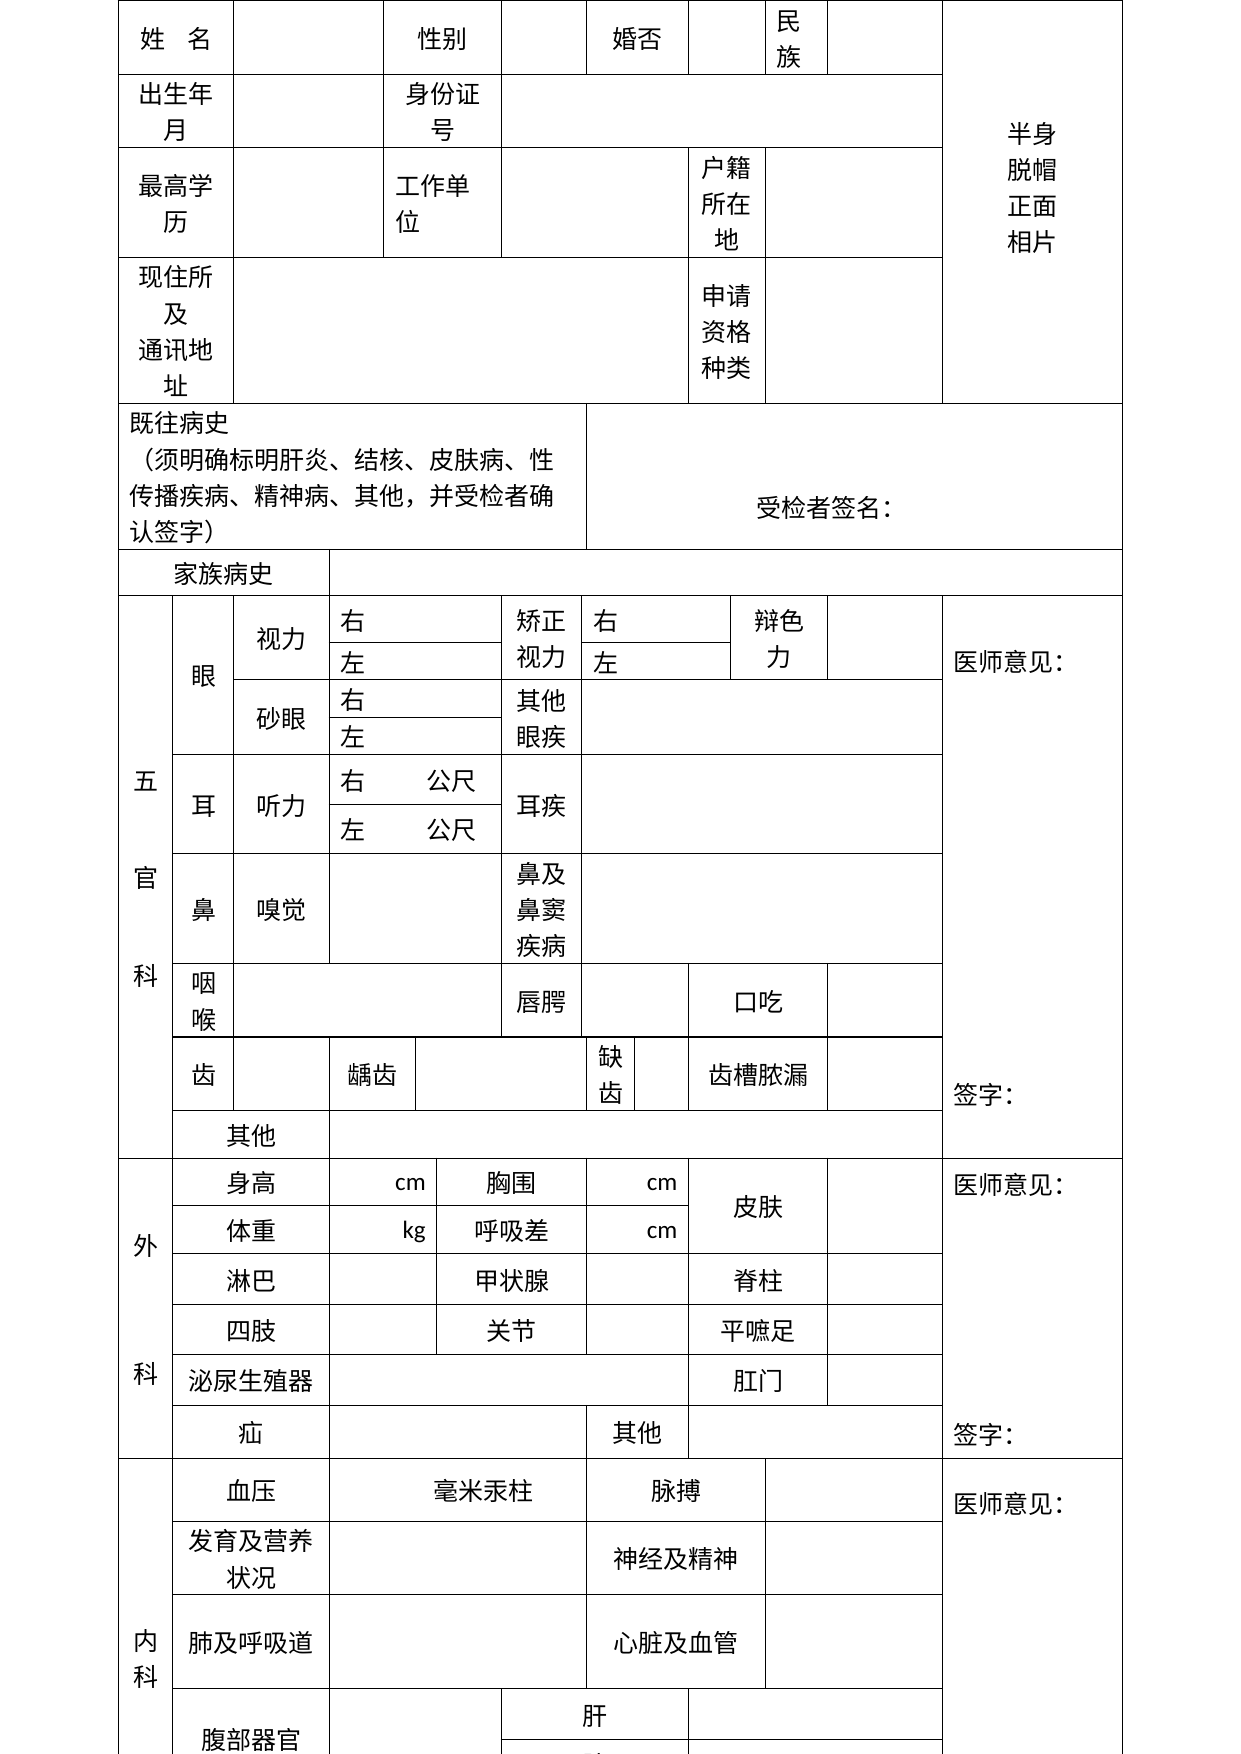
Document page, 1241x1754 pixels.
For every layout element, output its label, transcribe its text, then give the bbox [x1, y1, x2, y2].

table_cell [766, 148, 942, 257]
table_cell [330, 1595, 586, 1688]
table_cell [828, 1038, 942, 1110]
table_cell [234, 75, 383, 147]
table_cell [766, 1522, 942, 1594]
table_cell 五 官 科 [119, 596, 172, 1158]
table_cell [330, 854, 501, 963]
table_cell 右 [330, 596, 501, 642]
table_cell [828, 596, 942, 679]
table_cell 咽喉 [173, 964, 233, 1036]
table_cell 医师意见： 签字： [943, 1159, 1122, 1458]
table_cell 肛门 [689, 1355, 827, 1405]
table_cell [416, 1038, 586, 1110]
table_cell 脾 [502, 1740, 688, 1754]
table_cell 既往病史 （须明确标明肝炎、结核、皮肤病、性传播疾病、精神病、其他，并受检者确认签字） [119, 404, 586, 549]
table_cell [828, 1254, 942, 1304]
table_cell 医师意见： 签字： [943, 596, 1122, 1158]
table_cell 心脏及血管 [587, 1595, 765, 1688]
table_header [234, 1, 383, 73]
table_cell kg [330, 1206, 436, 1253]
table_cell 鼻及鼻窦疾病 [502, 854, 581, 963]
table_cell 出生年月 [119, 75, 233, 147]
table_cell 发育及营养状况 [173, 1522, 329, 1594]
table_cell 肝 [502, 1689, 688, 1739]
table_cell [689, 1689, 942, 1739]
table_cell 眼 [173, 596, 233, 754]
table_cell 最高学历 [119, 148, 233, 257]
table_cell 唇腭 [502, 964, 581, 1036]
table_header [828, 1, 942, 73]
table_cell 齿槽脓漏 [689, 1038, 827, 1110]
table_cell [330, 1254, 436, 1304]
table_cell [234, 964, 501, 1036]
table_cell 左 [330, 643, 501, 679]
table_cell [234, 258, 688, 403]
table_cell 左 [582, 643, 730, 679]
table_cell 工作单位 [384, 148, 501, 257]
table_cell [587, 1305, 688, 1353]
table_cell [689, 1740, 942, 1754]
table_cell 口吃 [689, 964, 827, 1036]
table_cell 齿 [173, 1038, 233, 1110]
table_cell 其他 眼疾 [502, 680, 581, 754]
table_header 半身 脱帽 正面 相片 [943, 1, 1122, 403]
table_cell [330, 1522, 586, 1594]
table_cell [234, 1038, 329, 1110]
table_cell [330, 550, 1122, 595]
table_cell 鼻 [173, 854, 233, 963]
table_cell 呼吸差 [437, 1206, 586, 1253]
table_cell 龋齿 [330, 1038, 415, 1110]
table_cell 视力 [234, 596, 329, 679]
table_cell 右 [582, 596, 730, 642]
table_cell [330, 1305, 436, 1353]
table_cell [828, 1305, 942, 1353]
table_cell [766, 1595, 942, 1688]
table_cell [330, 1689, 501, 1754]
table_cell [502, 148, 688, 257]
table_cell 缺齿 [587, 1038, 634, 1110]
table_cell 平嗻足 [689, 1305, 827, 1353]
table_cell 砂眼 [234, 680, 329, 754]
table_cell [330, 1355, 688, 1405]
table_cell 嗅觉 [234, 854, 329, 963]
table_cell [828, 964, 942, 1036]
table_cell 毫米汞柱 [330, 1459, 586, 1521]
table_cell 肺及呼吸道 [173, 1595, 329, 1688]
table_cell 脊柱 [689, 1254, 827, 1304]
table_cell 甲状腺 [437, 1254, 586, 1304]
table_cell [635, 1038, 688, 1110]
table_cell cm [587, 1159, 688, 1205]
table_cell [502, 75, 942, 147]
table_cell 听力 [234, 755, 329, 853]
table_cell 矫正视力 [502, 596, 581, 679]
table_cell 受检者签名： [587, 404, 1122, 549]
table_cell 其他 [587, 1406, 688, 1458]
table_cell [828, 1355, 942, 1405]
table_cell [330, 1406, 586, 1458]
table_cell 泌尿生殖器 [173, 1355, 329, 1405]
table_cell 疝 [173, 1406, 329, 1458]
table_cell [582, 680, 942, 754]
table_cell 其他 [173, 1111, 329, 1158]
table_cell 身份证号 [384, 75, 501, 147]
table_header 民族 [766, 1, 827, 73]
table_cell 右 公尺 [330, 755, 501, 803]
table_cell 血压 [173, 1459, 329, 1521]
table_cell cm [587, 1206, 688, 1253]
table_cell 体重 [173, 1206, 329, 1253]
table_cell 户籍所在地 [689, 148, 765, 257]
table_cell 左 公尺 [330, 805, 501, 853]
table_header 性别 [384, 1, 501, 73]
table_cell 四肢 [173, 1305, 329, 1353]
table_cell 辩色力 [731, 596, 827, 679]
table_cell cm [330, 1159, 436, 1205]
table_cell 左 [330, 718, 501, 754]
table_cell 内科 [119, 1459, 172, 1754]
table_cell [330, 1111, 942, 1158]
table_cell [766, 1459, 942, 1521]
table_cell 关节 [437, 1305, 586, 1353]
table_cell 皮肤 [689, 1159, 827, 1253]
table_cell 现住所及 通讯地址 [119, 258, 233, 403]
table_cell 医师意见： 签字： [943, 1459, 1122, 1754]
table_cell 淋巴 [173, 1254, 329, 1304]
table_cell 神经及精神 [587, 1522, 765, 1594]
table_cell 脉搏 [587, 1459, 765, 1521]
table_header [689, 1, 765, 73]
table_cell [587, 1254, 688, 1304]
table_header [502, 1, 586, 73]
table_cell [582, 964, 688, 1036]
table_cell [828, 1159, 942, 1253]
table_cell 身高 [173, 1159, 329, 1205]
table_cell 右 [330, 680, 501, 717]
table_header 婚否 [587, 1, 688, 73]
table_cell [234, 148, 383, 257]
table_cell [766, 258, 942, 403]
table_cell 申请资格种类 [689, 258, 765, 403]
table_cell 耳疾 [502, 755, 581, 853]
table_header 姓 名 [119, 1, 233, 73]
table_cell 家族病史 [119, 550, 329, 595]
table_cell [582, 755, 942, 853]
table_cell 胸围 [437, 1159, 586, 1205]
table_cell [582, 854, 942, 963]
table_cell 耳 [173, 755, 233, 853]
table_cell 外 科 [119, 1159, 172, 1458]
table_cell [689, 1406, 942, 1458]
table_cell 腹部器官 [173, 1689, 329, 1754]
